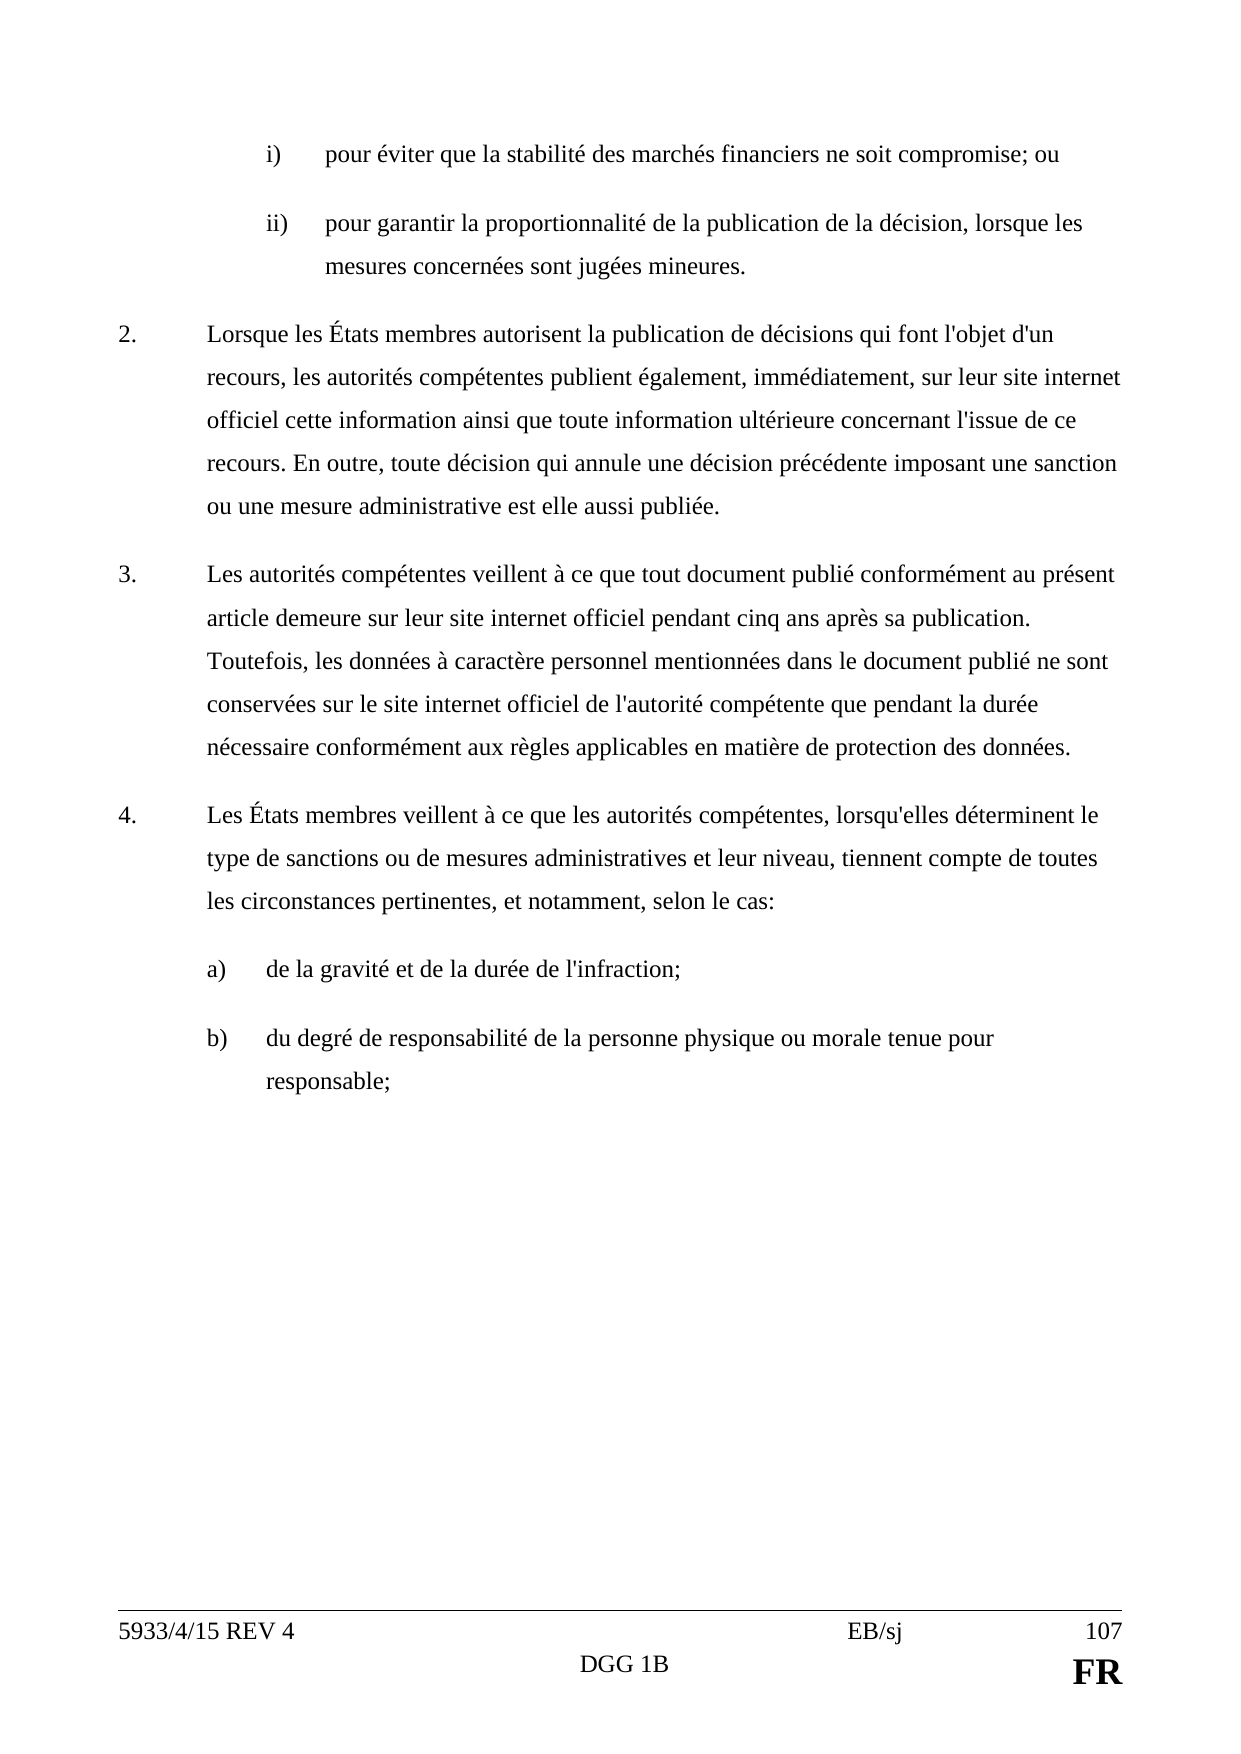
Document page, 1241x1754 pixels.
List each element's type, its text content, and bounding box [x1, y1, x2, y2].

text a) de la gravité et de la durée de l'infraction; [207, 954, 1122, 983]
text 4. Les États membres veillent à ce que les autorités compétentes, lorsqu'elles déterminent le type de sanctions ou de mesures administratives et leur niveau, tiennent compte de toutes les circonstances pertinentes, et notamment, selon le cas: [118, 800, 1122, 915]
text i) pour éviter que la stabilité des marchés financiers ne soit compromise; ou [266, 139, 1122, 168]
text 2. Lorsque les États membres autorisent la publication de décisions qui font l'objet d'un recours, les autorités compétentes publient également, immédiatement, sur leur site internet officiel cette information ainsi que toute information ultérieure concernant l'issue de ce recours. En outre, toute décision qui annule une décision précédente imposant une sanction ou une mesure administrative est elle aussi publiée. [118, 319, 1122, 520]
text ii) pour garantir la proportionnalité de la publication de la décision, lorsque les mesures concernées sont jugées mineures. [266, 208, 1122, 279]
text b) du degré de responsabilité de la personne physique ou morale tenue pour responsable; [207, 1023, 1122, 1094]
text 3. Les autorités compétentes veillent à ce que tout document publié conformément au présent article demeure sur leur site internet officiel pendant cinq ans après sa publication. Toutefois, les données à caractère personnel mentionnées dans le document publié ne sont conservées sur le site internet officiel de l'autorité compétente que pendant la durée nécessaire conformément aux règles applicables en matière de protection des données. [118, 559, 1122, 761]
